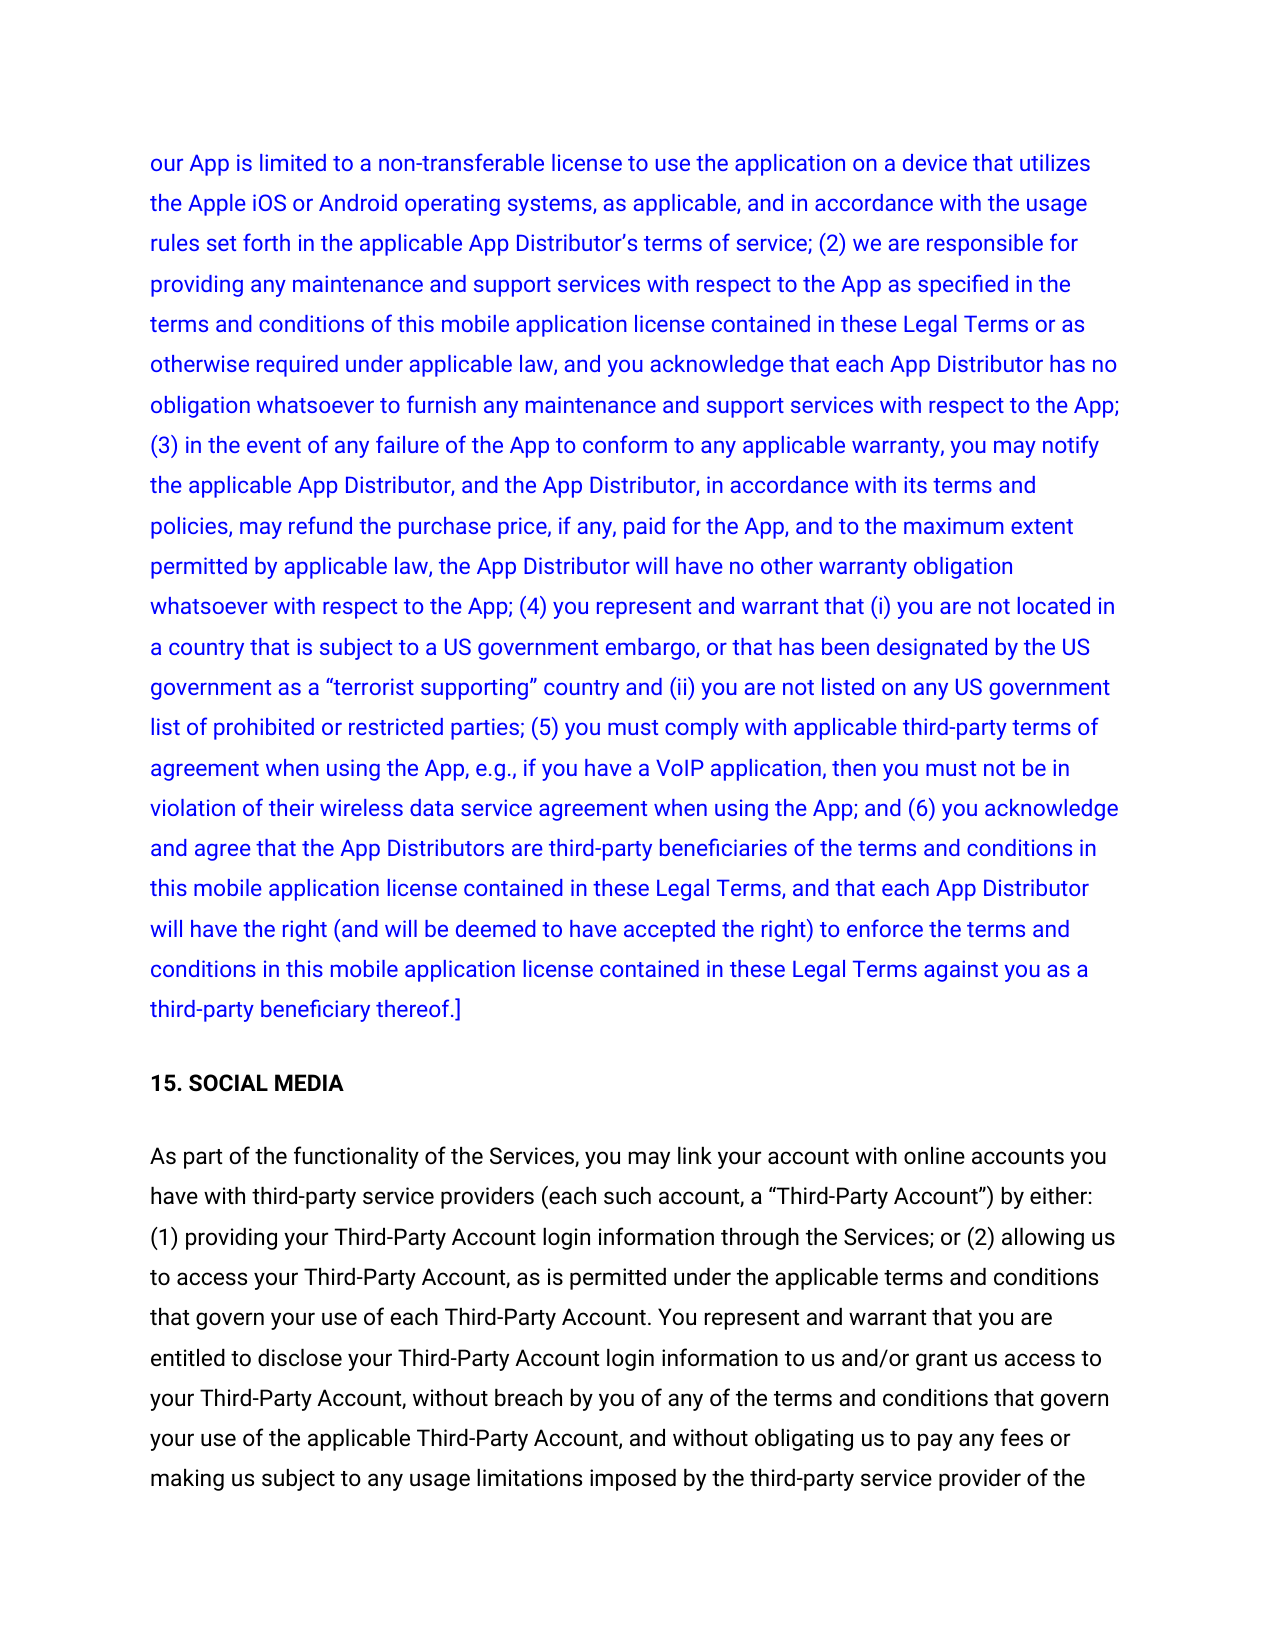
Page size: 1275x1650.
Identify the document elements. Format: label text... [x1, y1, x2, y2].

text 15. SOCIAL MEDIA [150, 1070, 1125, 1097]
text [150, 1143, 1125, 1492]
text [150, 150, 1125, 1023]
